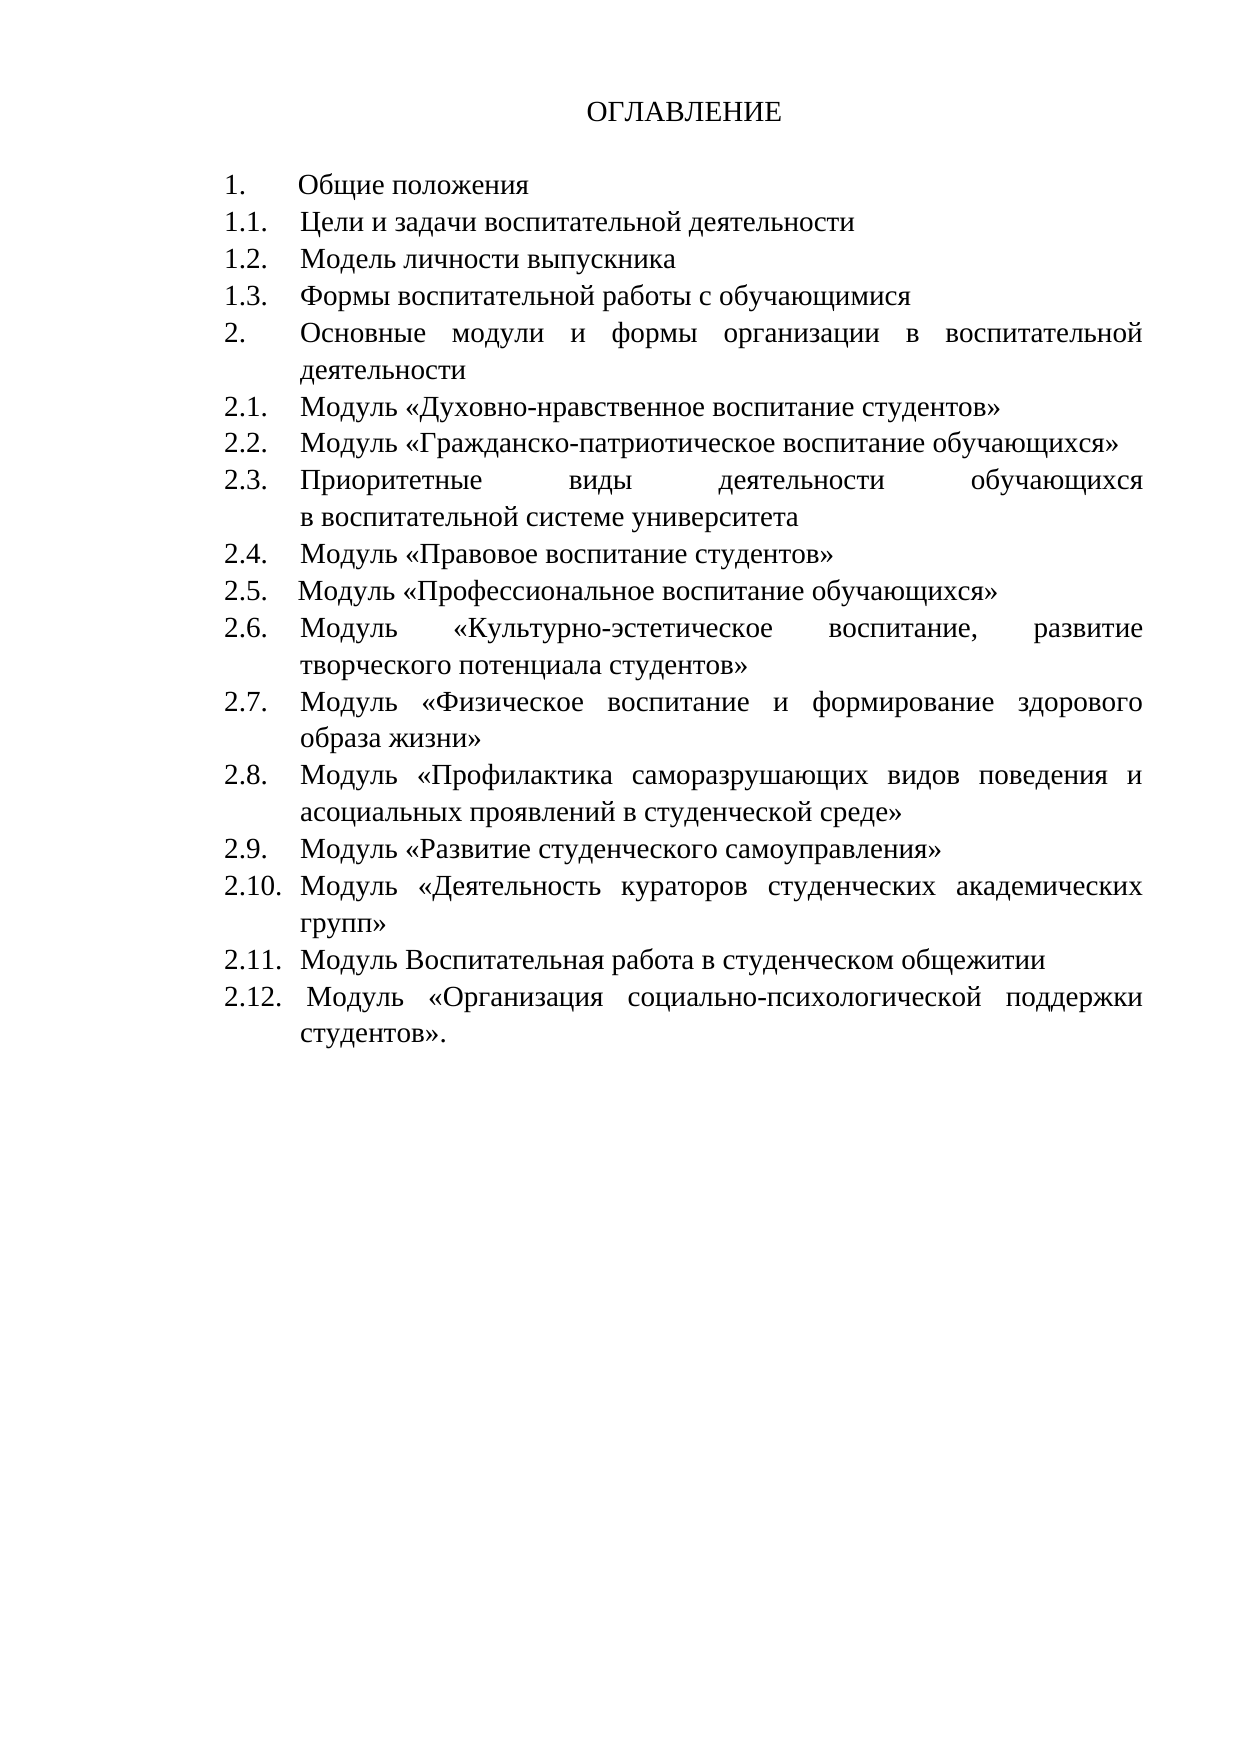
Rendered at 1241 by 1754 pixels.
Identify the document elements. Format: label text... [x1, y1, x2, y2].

text 1.3. Формы воспитательной работы с обучающимися [224, 278, 1143, 312]
text 2.2. Модуль «Гражданско-патриотическое воспитание обучающихся» [224, 426, 1143, 459]
text 2.4. Модуль «Правовое воспитание студентов» [224, 536, 1143, 570]
text 2.8. Модуль «Профилактика саморазрушающих видов поведения и асоциальных проявлений в студенческой среде» [224, 757, 1143, 828]
text 2.12. Модуль «Организация социально-психологической поддержки студентов». [224, 979, 1143, 1049]
text ОГЛАВЛЕНИЕ [225, 94, 1143, 127]
text 2.1. Модуль «Духовно-нравственное воспитание студентов» [224, 389, 1143, 422]
text 2.7. Модуль «Физическое воспитание и формирование здорового образа жизни» [224, 684, 1143, 754]
text 2.10. Модуль «Деятельность кураторов студенческих академических групп» [224, 868, 1143, 938]
text 1. Общие положения [150, 167, 1143, 201]
text 2.9. Модуль «Развитие студенческого самоуправления» [224, 831, 1143, 865]
text 2.11. Модуль Воспитательная работа в студенческом общежитии [224, 942, 1143, 975]
text 1.1. Цели и задачи воспитательной деятельности [224, 204, 1143, 238]
text 2.6. Модуль «Культурно-эстетическое воспитание, развитие творческого потенциала студентов» [224, 610, 1143, 680]
text 2.5. Модуль «Профессиональное воспитание обучающихся» [224, 573, 1143, 607]
text 2.3. Приоритетные виды деятельности обучающихся в воспитательной системе университета [224, 462, 1143, 533]
text 1.2. Модель личности выпускника [224, 241, 1143, 275]
text 2. Основные модули и формы организации в воспитательной деятельности [224, 315, 1143, 385]
